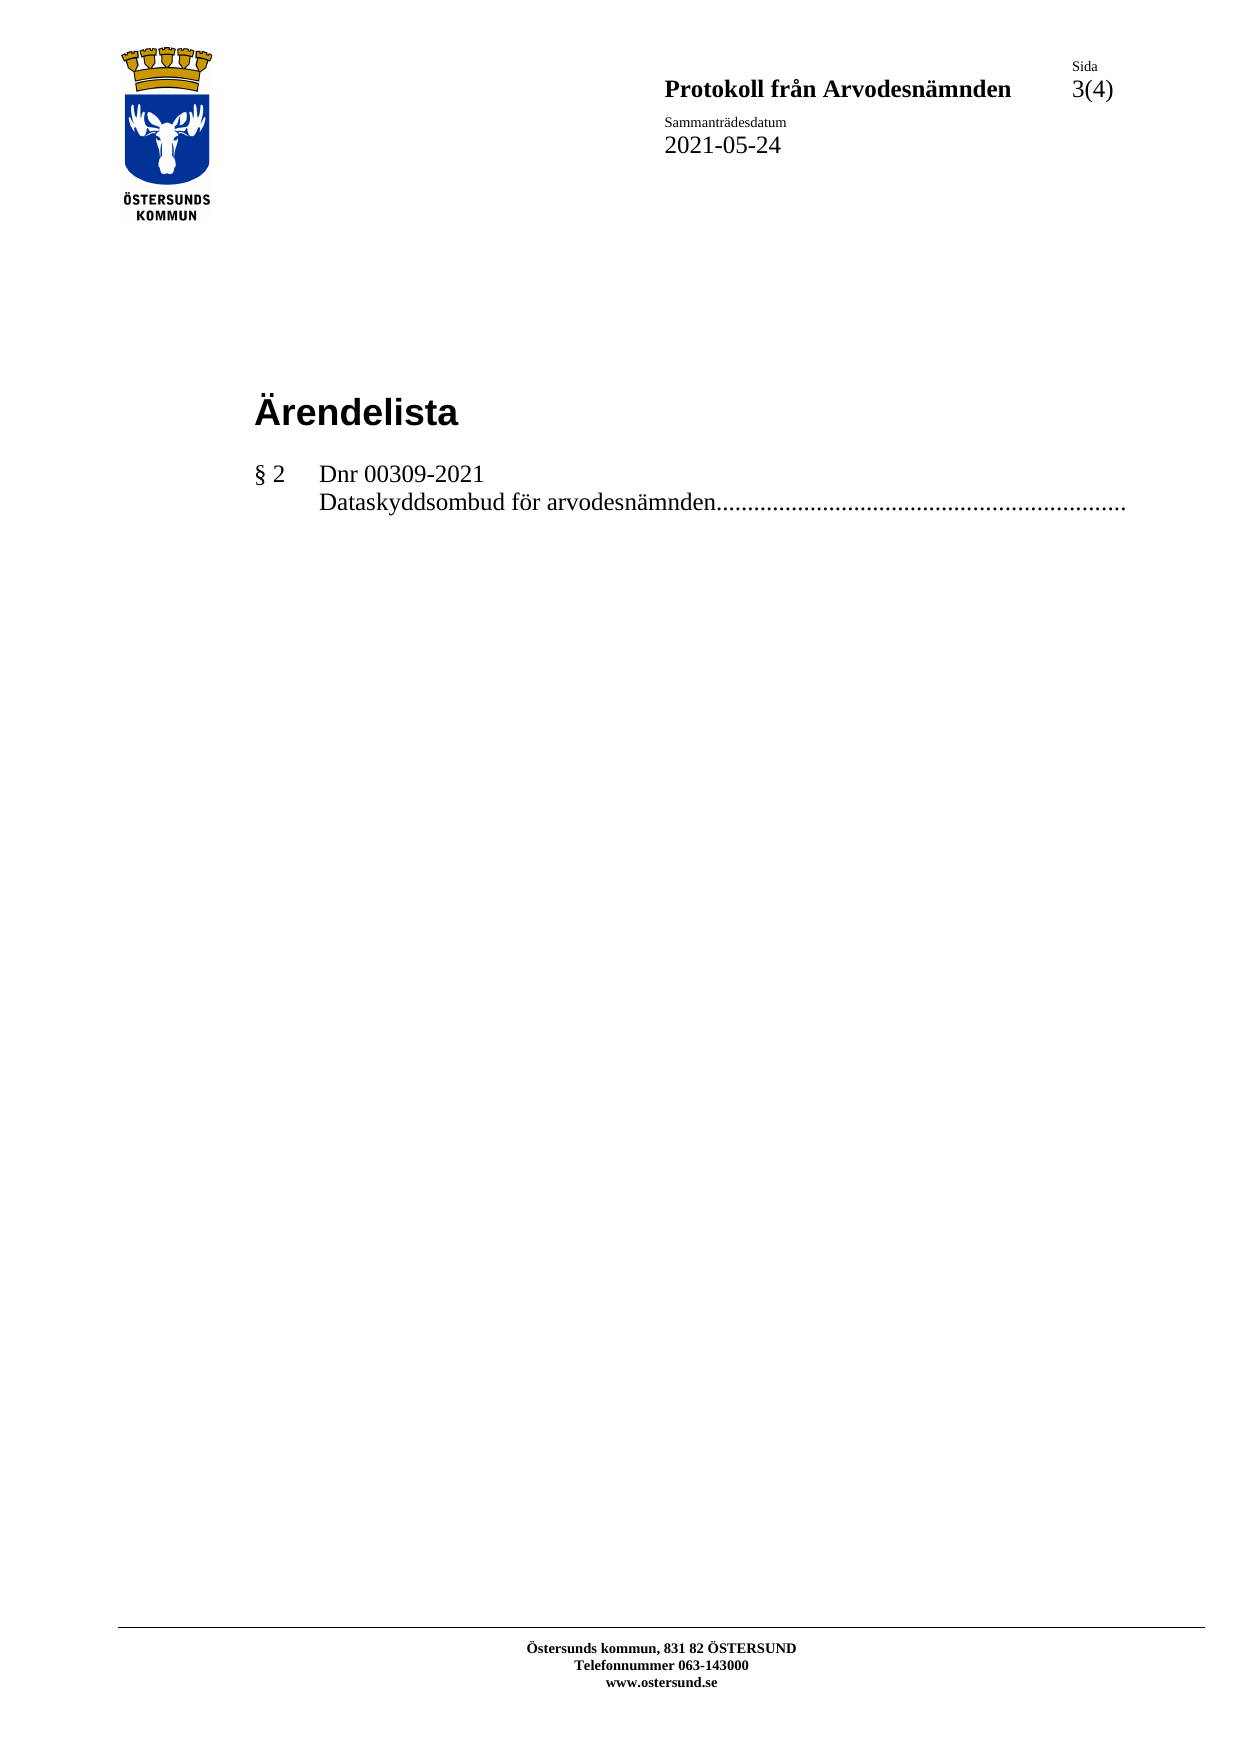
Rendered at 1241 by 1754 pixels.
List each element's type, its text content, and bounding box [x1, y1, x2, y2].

picture [121, 47, 213, 221]
list Ärendelista [254, 391, 1028, 434]
text § 2 Dnr 00309-2021 [254, 459, 1028, 487]
text Dataskyddsombud för arvodesnämnden 4 [319, 487, 1028, 516]
